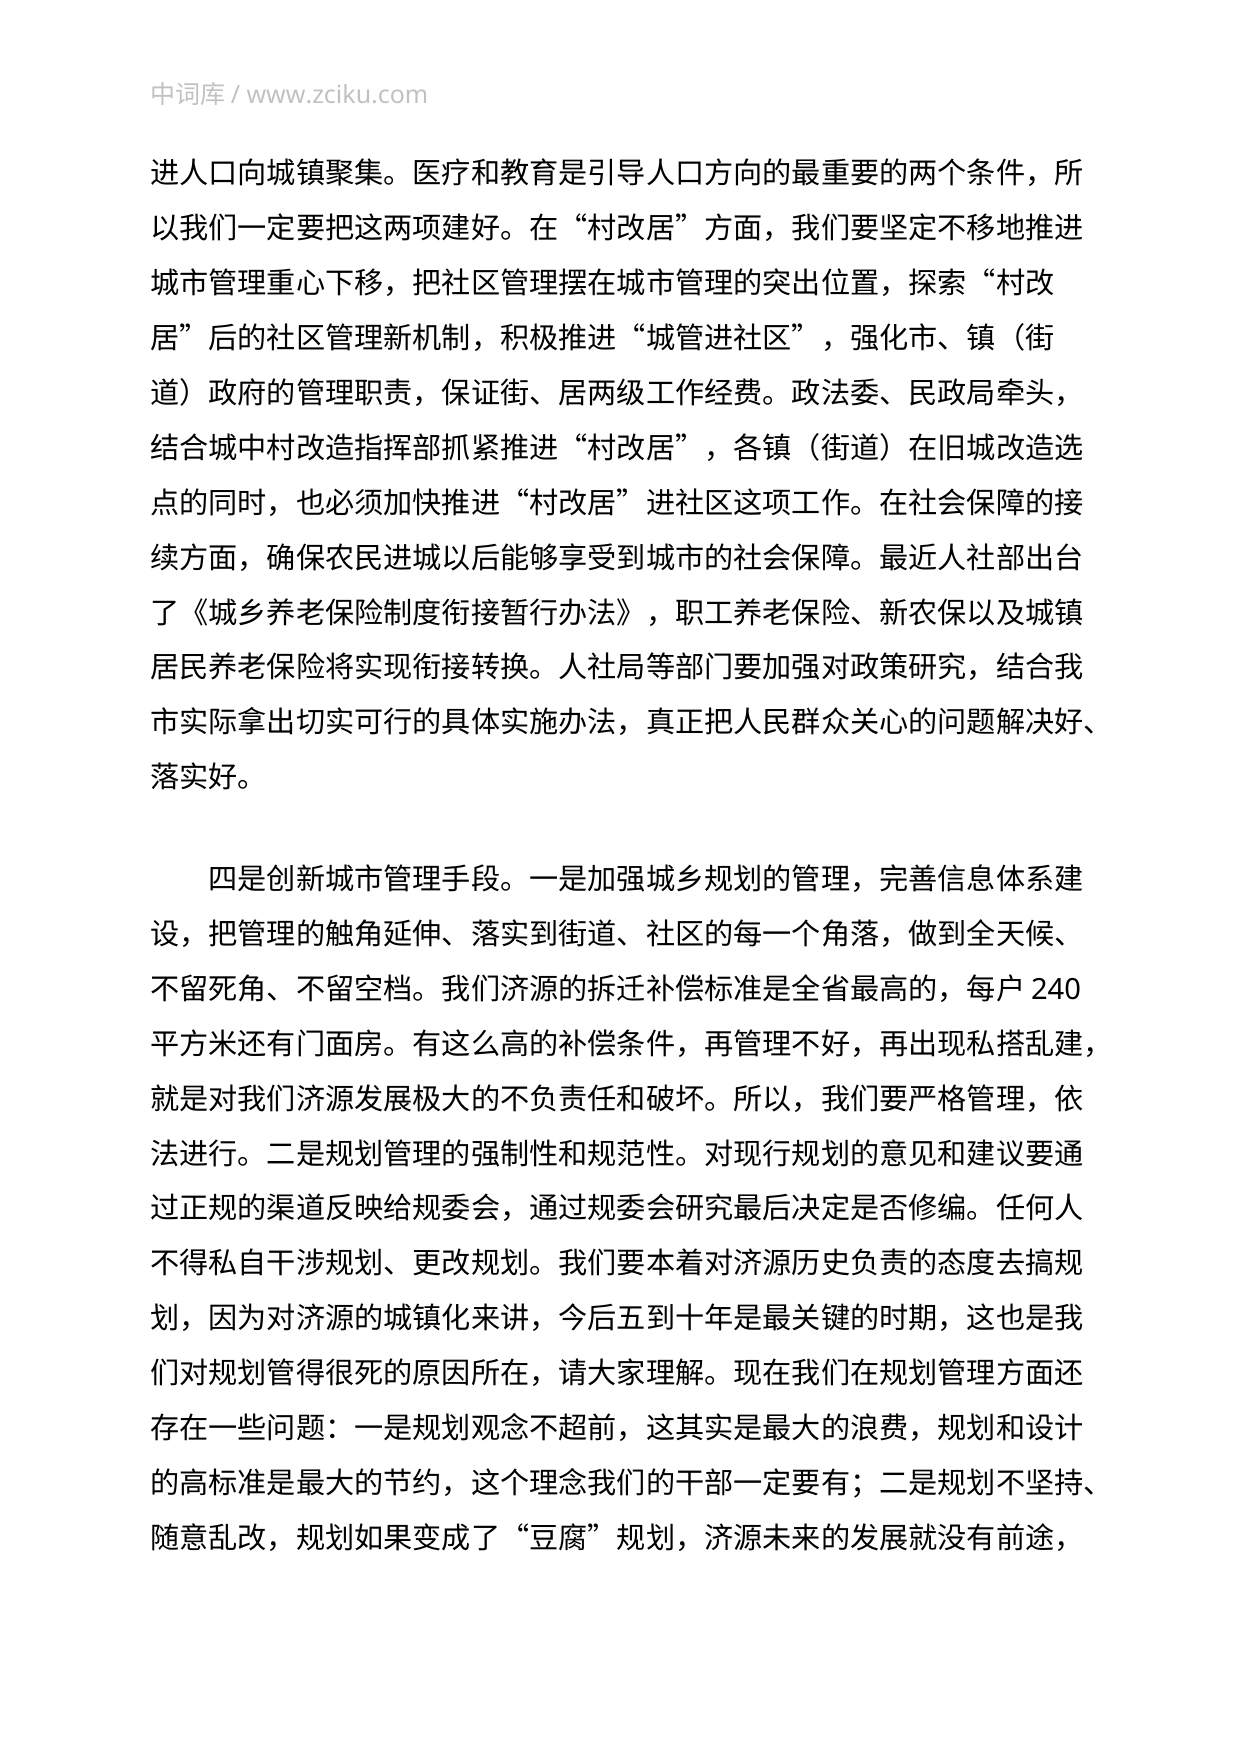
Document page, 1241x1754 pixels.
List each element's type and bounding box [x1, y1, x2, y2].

text [150, 150, 1090, 796]
text [150, 856, 1090, 1557]
